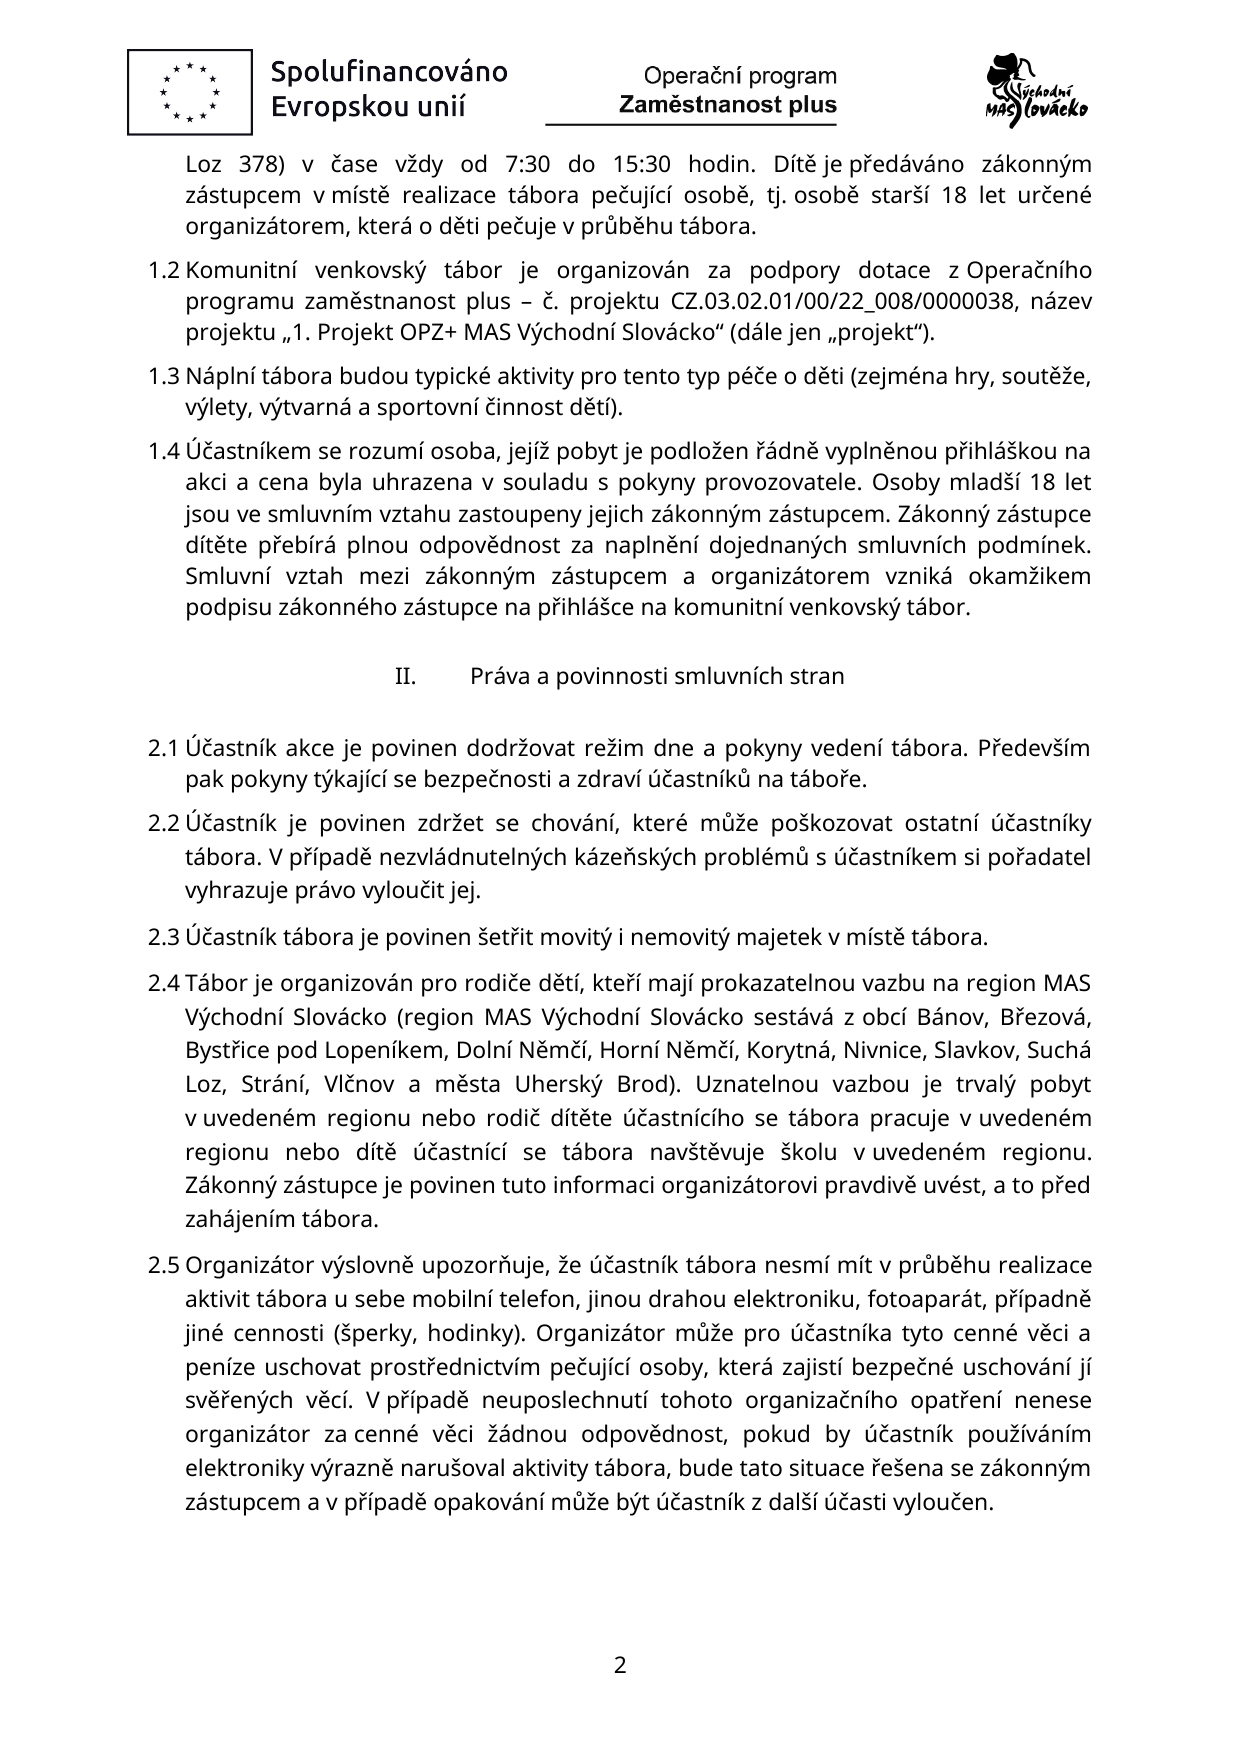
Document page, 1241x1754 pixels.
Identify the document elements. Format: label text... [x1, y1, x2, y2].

list Účastník tábora je povinen šetřit movitý i nemovitý majetek v místě tábora. [148, 921, 1093, 952]
list Tábor je organizován pro rodiče dětí, kteří mají prokazatelnou vazbu na region MAS Východní Slovácko (region MAS Východní Slovácko sestává z obcí Bánov, Březová, Bystřice pod Lopeníkem, Dolní Němčí, Horní Němčí, Korytná, Nivnice, Slavkov, Suchá Loz, Strání, Vlčnov a města Uherský Brod). Uznatelnou vazbou je trvalý pobyt v uvedeném regionu nebo rodič dítěte účastnícího se tábora pracuje v uvedeném regionu nebo dítě účastnící se tábora navštěvuje školu v uvedeném regionu. Zákonný zástupce je povinen tuto informaci organizátorovi pravdivě uvést, a to před zahájením tábora. [148, 967, 1093, 1234]
picture [986, 53, 1088, 129]
list Náplní tábora budou typické aktivity pro tento typ péče o děti (zejména hry, soutěže, výlety, výtvarná a sportovní činnost dětí). [148, 360, 1093, 423]
list Účastník je povinen zdržet se chování, které může poškozovat ostatní účastníky tábora. V případě nezvládnutelných kázeňských problémů s účastníkem si pořadatel vyhrazuje právo vyloučit jej. [148, 807, 1093, 906]
list Účastníkem se rozumí osoba, jejíž pobyt je podložen řádně vyplněnou přihláškou na akci a cena byla uhrazena v souladu s pokyny provozovatele. Osoby mladší 18 let jsou ve smluvním vztahu zastoupeny jejich zákonným zástupcem. Zákonný zástupce dítěte přebírá plnou odpovědnost za naplnění dojednaných smluvních podmínek. Smluvní vztah mezi zákonným zástupcem a organizátorem vzniká okamžikem podpisu zákonného zástupce na přihlášce na komunitní venkovský tábor. [148, 435, 1093, 623]
list Komunitní venkovský tábor je organizován za podpory dotace z Operačního programu zaměstnanost plus – č. projektu CZ.03.02.01/00/22_008/0000038, název projektu „1. Projekt OPZ+ MAS Východní Slovácko“ (dále jen „projekt“). [148, 254, 1093, 348]
list Práva a povinnosti smluvních stran [148, 660, 1093, 691]
list Organizátor výslovně upozorňuje, že účastník tábora nesmí mít v průběhu realizace aktivit tábora u sebe mobilní telefon, jinou drahou elektroniku, fotoaparát, případně jiné cennosti (šperky, hodinky). Organizátor může pro účastníka tyto cenné věci a peníze uschovat prostřednictvím pečující osoby, která zajistí bezpečné uschování jí svěřených věcí. V případě neuposlechnutí tohoto organizačního opatření nenese organizátor za cenné věci žádnou odpovědnost, pokud by účastník používáním elektroniky výrazně narušoval aktivity tábora, bude tato situace řešena se zákonným zástupcem a v případě opakování může být účastník z další účasti vyloučen. [148, 1249, 1093, 1517]
list Účastník akce je povinen dodržovat režim dne a pokyny vedení tábora. Především pak pokyny týkající se bezpečnosti a zdraví účastníků na táboře. [148, 732, 1093, 794]
picture [120, 38, 523, 144]
picture [545, 0, 984, 128]
